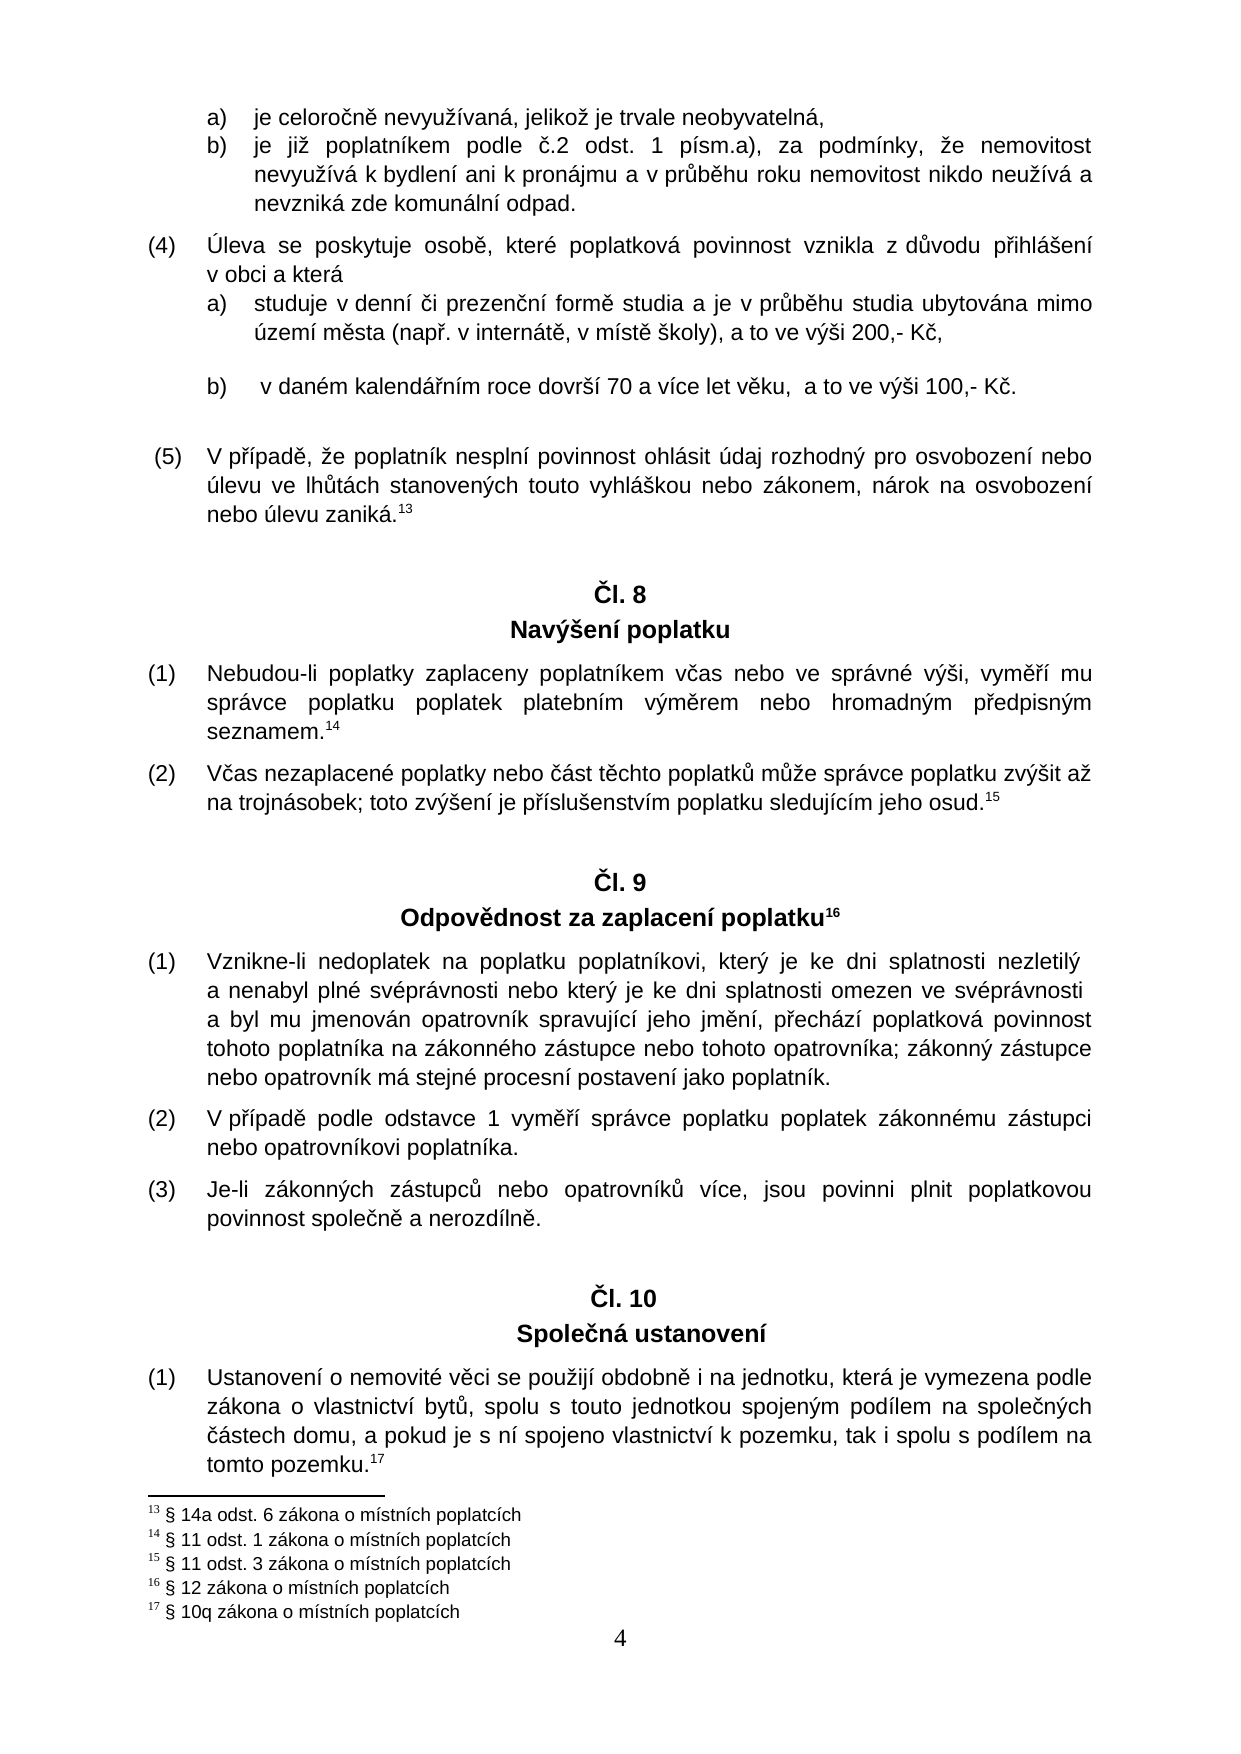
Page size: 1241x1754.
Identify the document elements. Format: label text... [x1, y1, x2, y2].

list Úleva se poskytuje osobě, které poplatková povinnost vznikla z důvodu přihlášení v obci a která [148, 232, 1093, 287]
list V případě podle odstavce 1 vyměří správce poplatku poplatek zákonnému zástupci nebo opatrovníkovi poplatníka. [148, 1105, 1093, 1161]
list Ustanovení o nemovité věci se použijí obdobně i na jednotku, která je vymezena podle zákona o vlastnictví bytů, spolu s touto jednotkou spojeným podílem na společných částech domu, a pokud je s ní spojeno vlastnictví k pozemku, tak i spolu s podílem na tomto pozemku. [148, 1364, 1093, 1477]
text Navýšení poplatku [148, 615, 1093, 644]
list je celoročně nevyužívaná, jelikož je trvale neobyvatelná, [207, 103, 1093, 130]
list studuje v denní či prezenční formě studia a je v průběhu studia ubytována mimo území města (např. v internátě, v místě školy), a to ve výši 200,- Kč, [207, 290, 1093, 345]
list Včas nezaplacené poplatky nebo část těchto poplatků může správce poplatku zvýšit až na trojnásobek; toto zvýšení je příslušenstvím poplatku sledujícím jeho osud. [148, 760, 1093, 815]
list Vznikne-li nedoplatek na poplatku poplatníkovi, který je ke dni splatnosti nezletilý a nenabyl plné svéprávnosti nebo který je ke dni splatnosti omezen ve svéprávnosti a byl mu jmenován opatrovník spravující jeho jmění, přechází poplatková povinnost tohoto poplatníka na zákonného zástupce nebo tohoto opatrovníka; zákonný zástupce nebo opatrovník má stejné procesní postavení jako poplatník. [148, 948, 1093, 1090]
text Odpovědnost za zaplacení poplatku [148, 903, 1093, 931]
text Čl. 10 [516, 1284, 1093, 1312]
text Čl. 8 [148, 580, 1093, 609]
list v daném kalendářním roce dovrší 70 a více let věku, a to ve výši 100,- Kč. [207, 373, 1093, 399]
list je již poplatníkem podle č.2 odst. 1 písm.a), za podmínky, že nemovitost nevyužívá k bydlení ani k pronájmu a v průběhu roku nemovitost nikdo neužívá a nevzniká zde komunální odpad. [207, 132, 1093, 217]
text Čl. 9 [148, 868, 1093, 896]
list Nebudou-li poplatky zaplaceny poplatníkem včas nebo ve správné výši, vyměří mu správce poplatku poplatek platebním výměrem nebo hromadným předpisným seznamem. [148, 660, 1093, 744]
list Je-li zákonných zástupců nebo opatrovníků více, jsou povinni plnit poplatkovou povinnost společně a nerozdílně. [148, 1176, 1093, 1231]
text (5) V případě, že poplatník nesplní povinnost ohlásit údaj rozhodný pro osvobození nebo úlevu ve lhůtách stanovených touto vyhláškou nebo zákonem, nárok na osvobození nebo úlevu zaniká. [148, 443, 1093, 527]
text Společná ustanovení [502, 1319, 1093, 1347]
